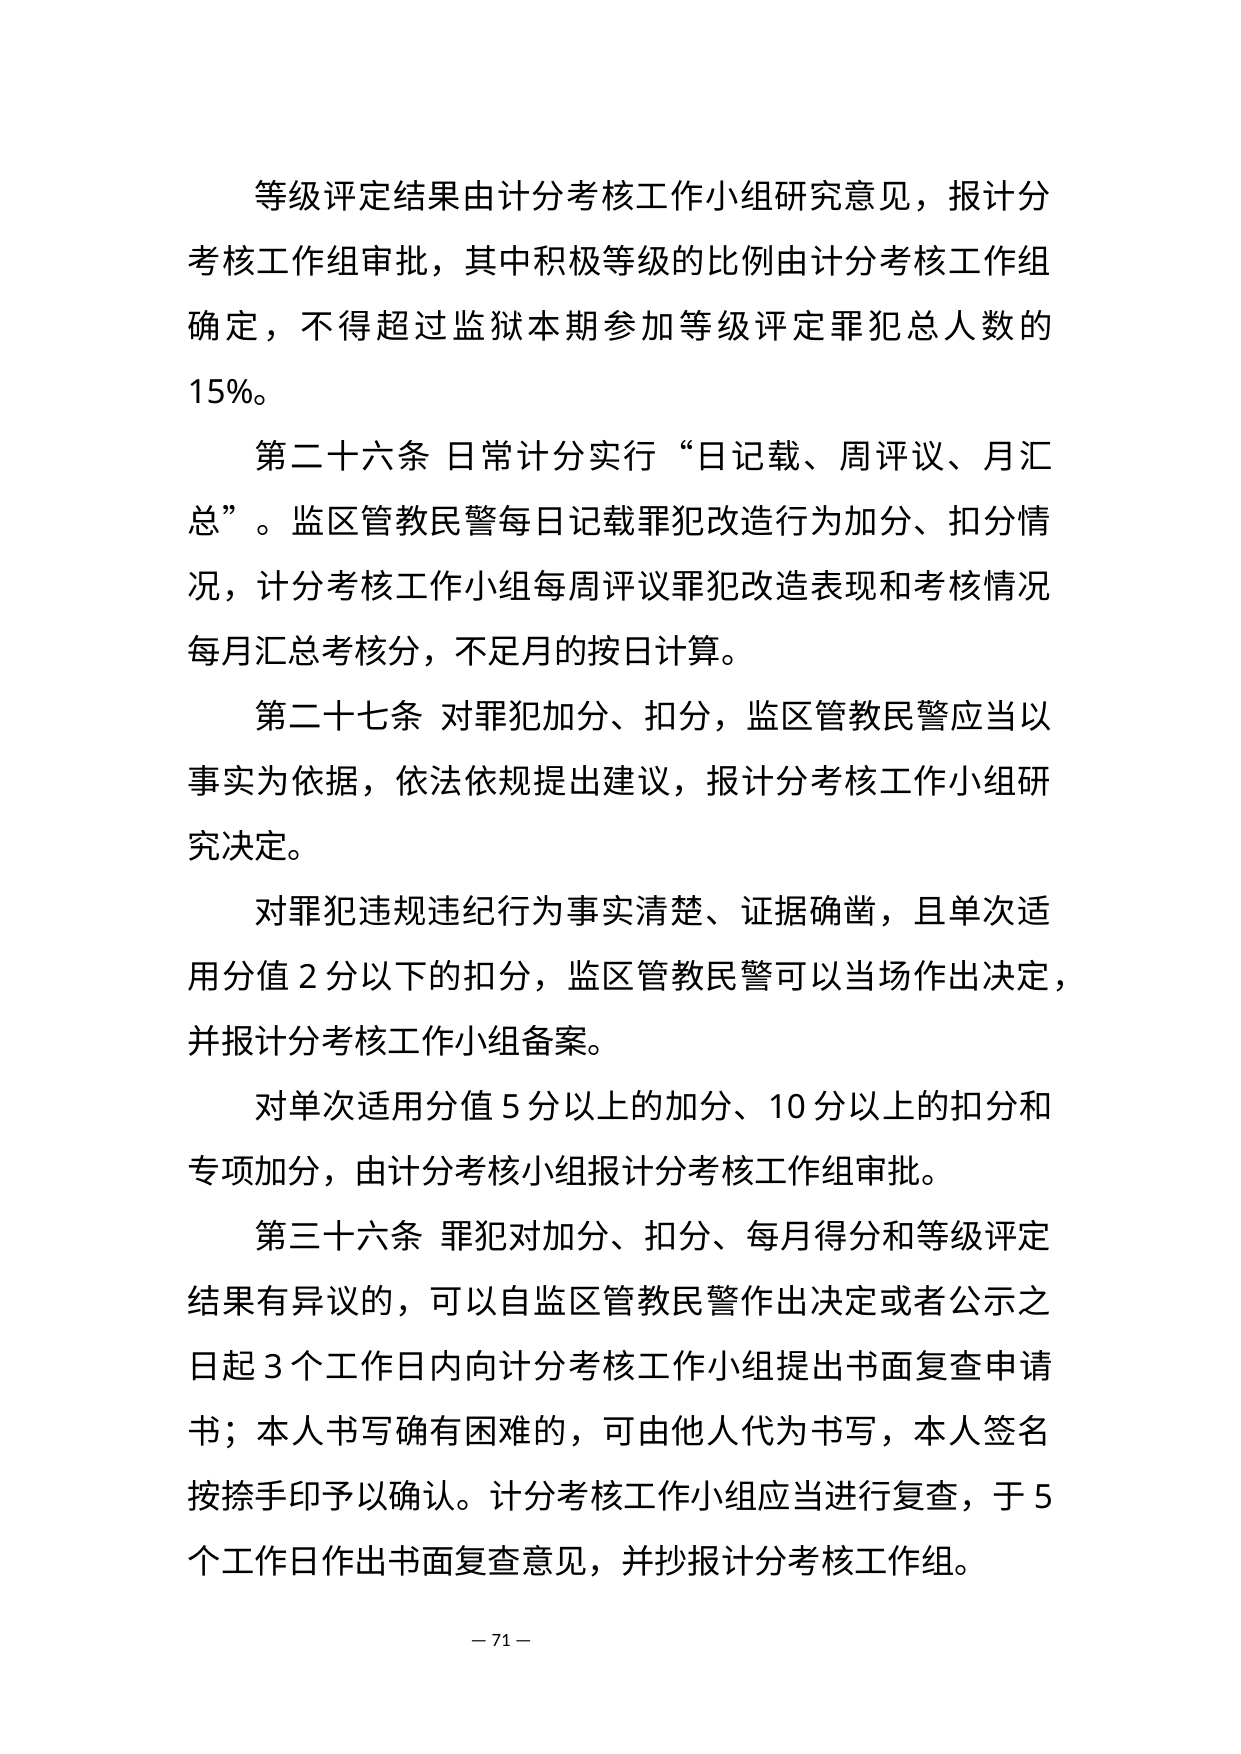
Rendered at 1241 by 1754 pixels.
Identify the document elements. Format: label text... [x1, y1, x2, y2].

text 等级评定结果由计分考核工作小组研究意见，报计分考核工作组审批，其中积极等级的比例由计分考核工作组确定，不得超过监狱本期参加等级评定罪犯总人数的15%。 [187, 162, 1053, 422]
text 第二十七条 对罪犯加分、扣分，监区管教民警应当以事实为依据，依法依规提出建议，报计分考核工作小组研究决定。 [187, 682, 1053, 877]
text 对单次适用分值5分以上的加分、10分以上的扣分和专项加分，由计分考核小组报计分考核工作组审批。 [187, 1072, 1053, 1202]
text 第三十六条 罪犯对加分、扣分、每月得分和等级评定结果有异议的，可以自监区管教民警作出决定或者公示之日起3个工作日内向计分考核工作小组提出书面复查申请书；本人书写确有困难的，可由他人代为书写，本人签名、按捺手印予以确认。计分考核工作小组应当进行复查，于5个工作日作出书面复查意见，并抄报计分考核工作组。 [187, 1202, 1053, 1592]
text 第二十六条 日常计分实行“日记载、周评议、月汇总”。监区管教民警每日记载罪犯改造行为加分、扣分情况，计分考核工作小组每周评议罪犯改造表现和考核情况，每月汇总考核分，不足月的按日计算。 [187, 422, 1053, 682]
text 对罪犯违规违纪行为事实清楚、证据确凿，且单次适用分值2分以下的扣分，监区管教民警可以当场作出决定，并报计分考核工作小组备案。 [187, 877, 1053, 1072]
